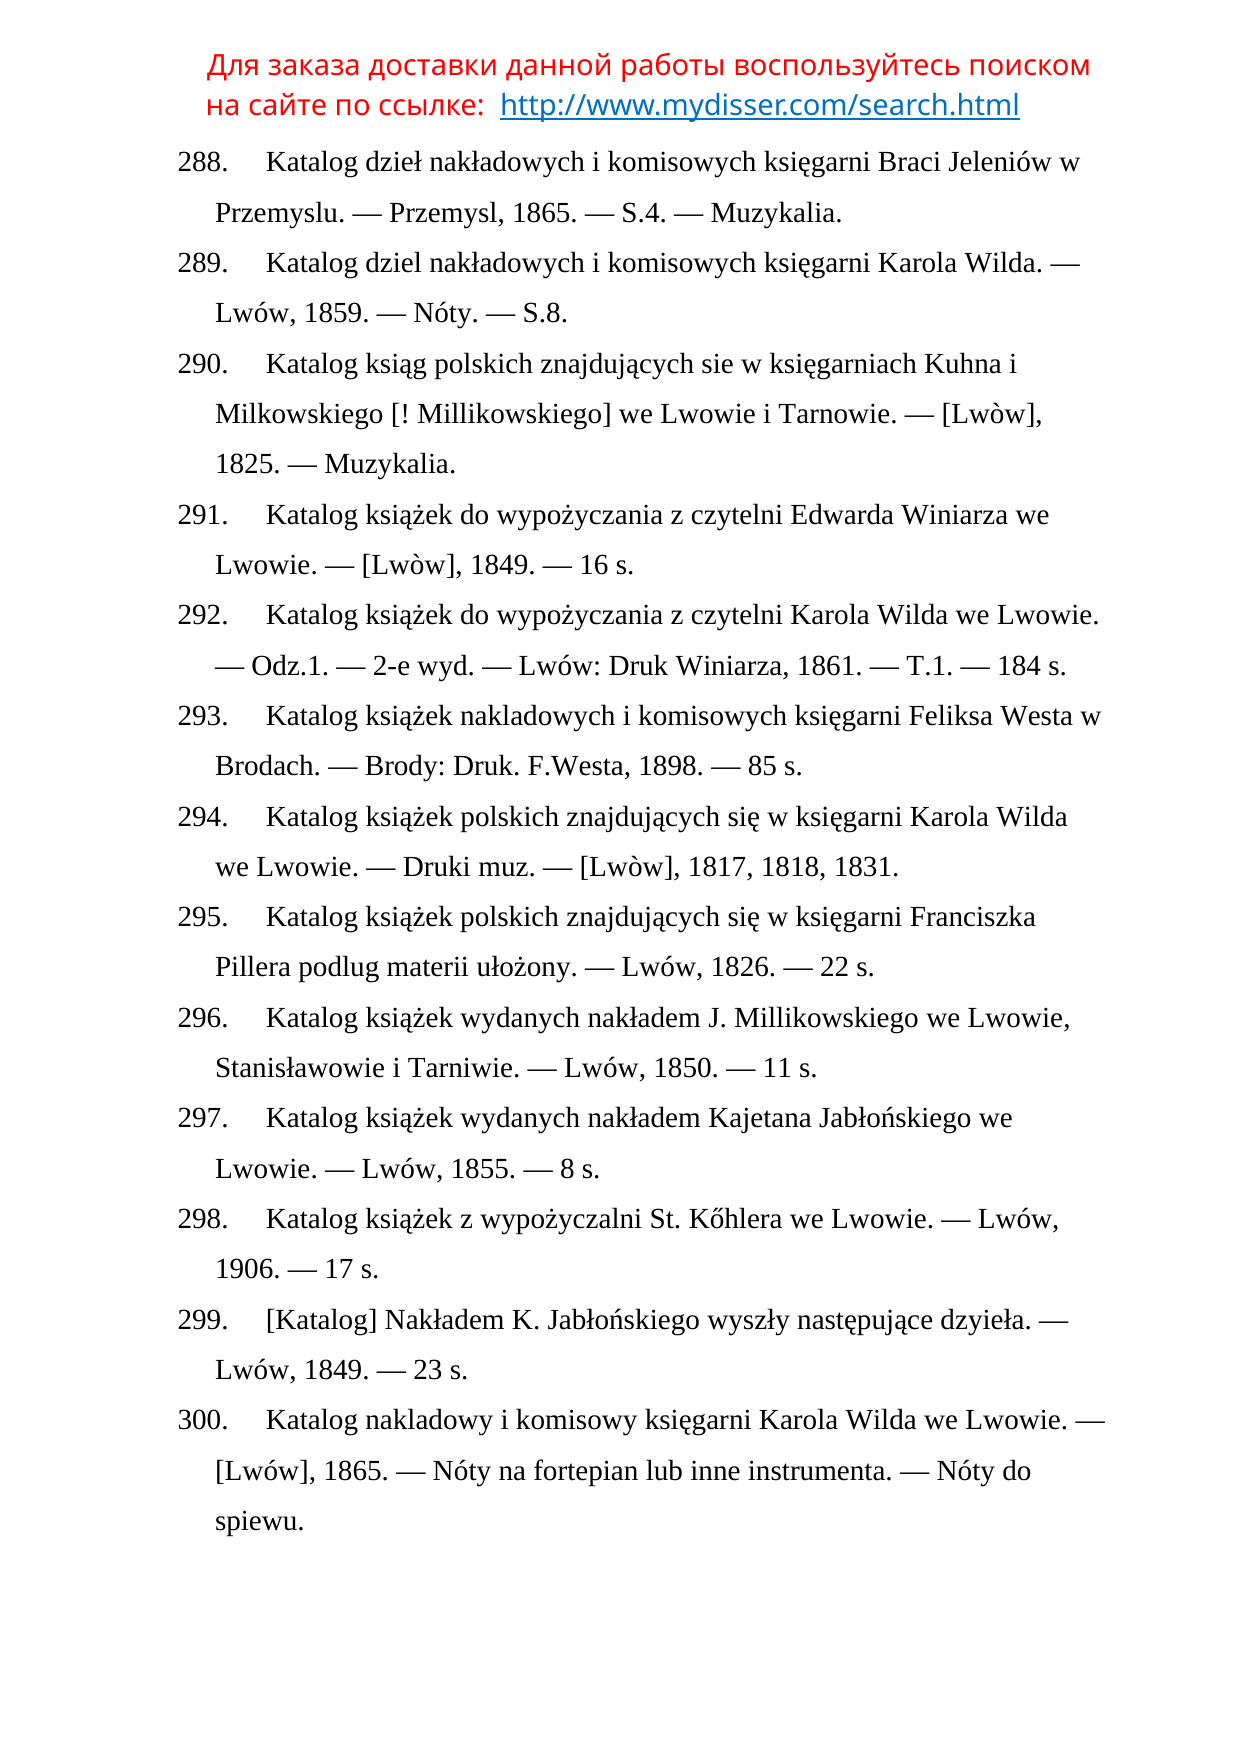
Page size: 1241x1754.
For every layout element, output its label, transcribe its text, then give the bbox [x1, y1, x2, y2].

list Katalog nakladowy i komisowy księgarni Karola Wilda we Lwowie. — [Lwów], 1865. — Nóty na fortepian lub inne instrumenta. — Nóty do spiewu. [177, 1402, 1107, 1537]
list Katalog książek z wypożyczalni St. Kőhlera we Lwowie. — Lwów, 1906. — 17 s. [177, 1201, 1107, 1285]
list Katalog książek wydanych nakładem Kajetana Jabłońskiego we Lwowie. — Lwów, 1855. — 8 s. [177, 1101, 1107, 1184]
list Katalog książek polskich znajdujących się w księgarni Karola Wilda we Lwowie. — Druki muz. — [Lwòw], 1817, 1818, 1831. [177, 799, 1107, 882]
list Katаlog książek polskich znajdujących się w księgarni Franciszka Pillera podlug materii ułożony. — Lwów, 1826. — 22 s. [177, 899, 1107, 983]
list Katalog ksiąg polskich znajdujących sie w księgarniach Kuhna i Milkowskiego [! Millikowskiego] we Lwowie i Tarnowie. — [Lwòw], 1825. — Muzykalia. [177, 346, 1107, 480]
list Katalog książek nakladowych i komisowych księgarni Feliksa Westa w Brodach. — Brody: Druk. F.Westa, 1898. — 85 s. [177, 698, 1107, 782]
list [Katalog] Nakładem K. Jabłońskiego wyszły następujące dzyieła. — Lwów, 1849. — 23 s. [177, 1302, 1107, 1386]
list Katalog dziel nakładowych i komisowych księgarni Karola Wilda. — Lwów, 1859. — Nóty. — S.8. [177, 245, 1107, 329]
list Katalog książek do wypożyczania z czytelni Karola Wilda we Lwowie. — Odz.1. — 2-e wyd. — Lwów: Druk Winiarza, 1861. — T.1. — 184 s. [177, 597, 1107, 681]
list Katalog książek wydanych nakładem J. Millikowskiego we Lwowie, Stanisławowie i Tarniwie. — Lwów, 1850. — 11 s. [177, 1000, 1107, 1084]
list Katalog dzieł nakładowych i komisowych księgarni Braci Jeleniów w Przemyslu. — Przemysl, 1865. — S.4. — Muzykalia. [177, 144, 1107, 228]
list Katalog książek do wypożyczania z czytelni Edwarda Winiarza we Lwowie. — [Lwòw], 1849. — 16 s. [177, 497, 1107, 581]
